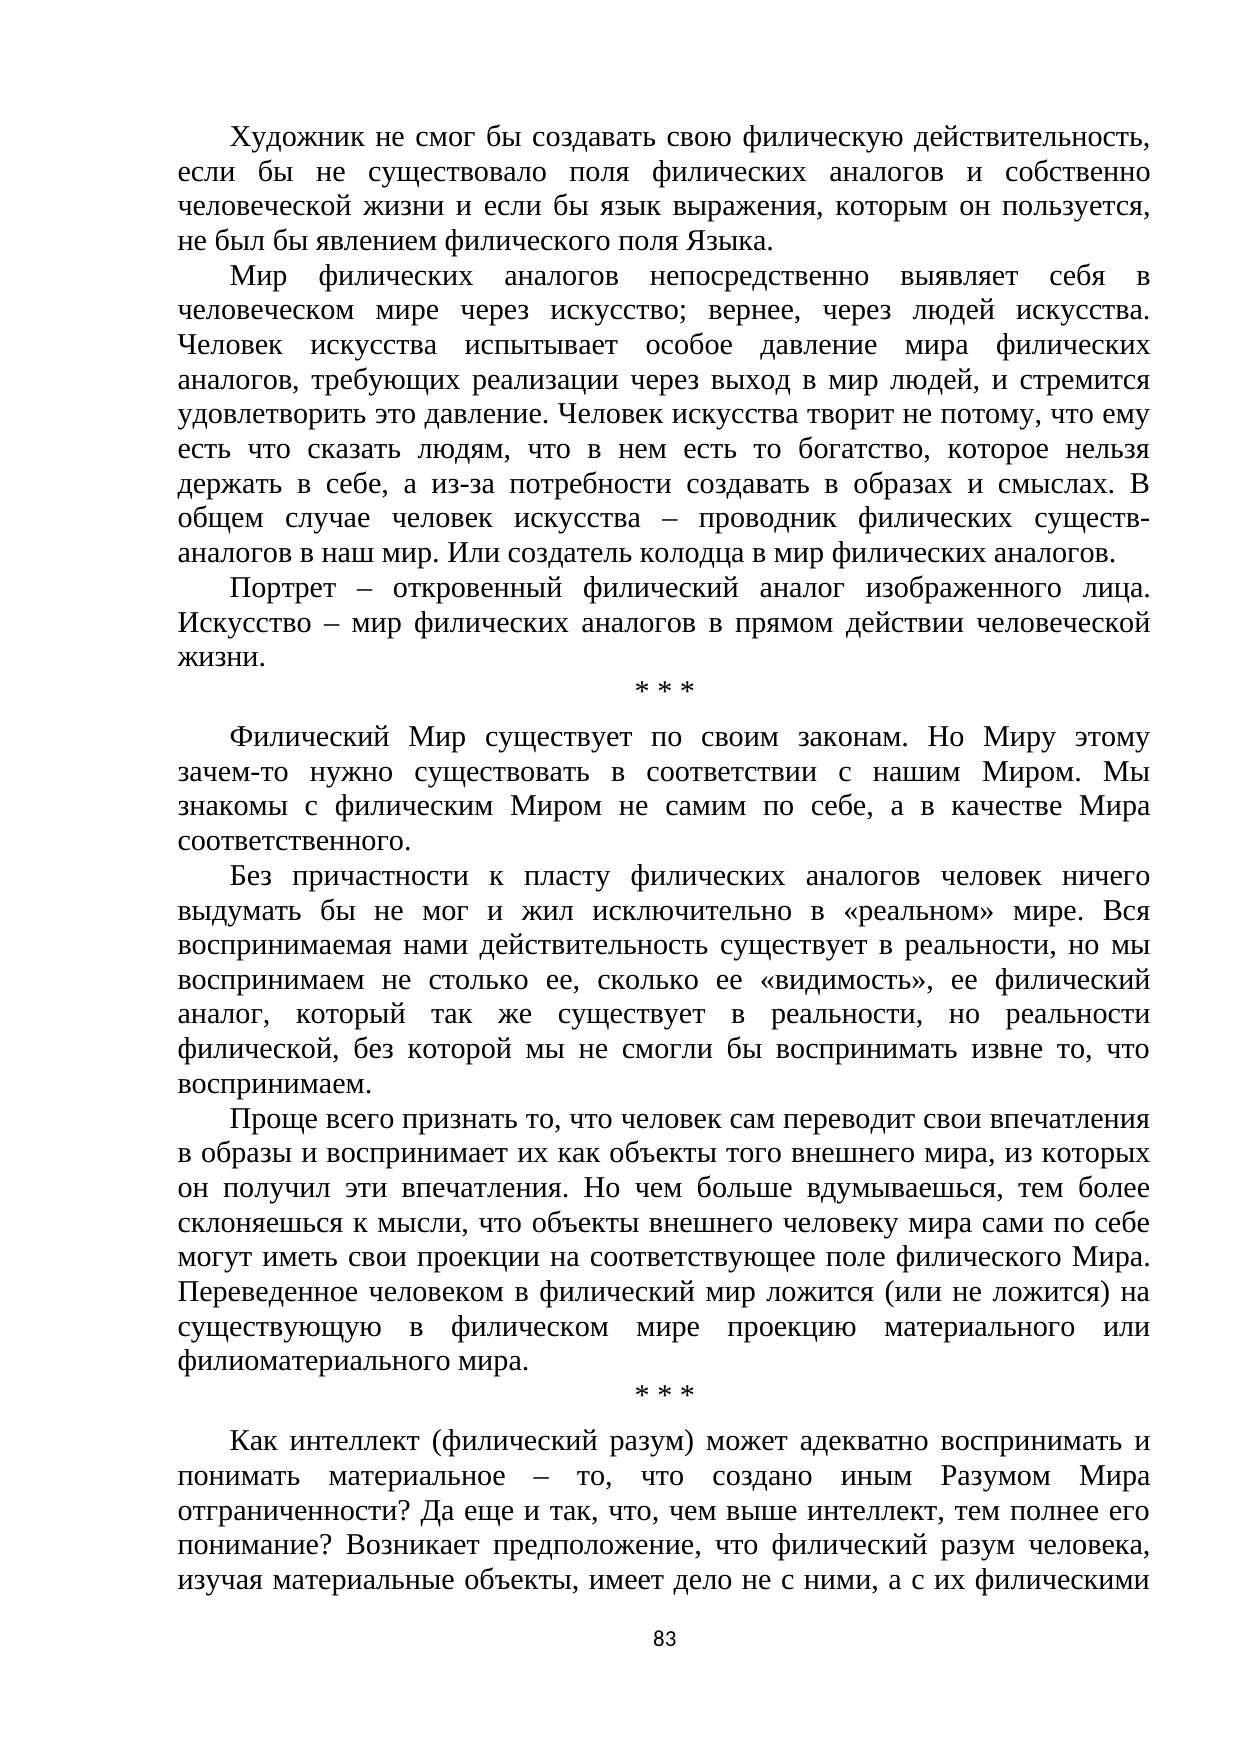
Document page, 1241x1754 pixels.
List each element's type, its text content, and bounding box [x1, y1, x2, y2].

text Художник не смог бы создавать свою филическую действительность, если бы не существовало поля филических аналогов и собственно человеческой жизни и если бы язык выражения, которым он пользуется, не был бы явлением филического поля Языка. [177, 118, 1152, 257]
text Без причастности к пласту филических аналогов человек ничего выдумать бы не мог и жил исключительно в «реальном» мире. Вся воспринимаемая нами действительность существует в реальности, но мы воспринимаем не столько ее, сколько ее «видимость», ее филический аналог, который так же существует в реальности, но реальности филической, без которой мы не смогли бы воспринимать извне то, что воспринимаем. [177, 857, 1152, 1100]
text Проще всего признать то, что человек сам переводит свои впечатления в образы и воспринимает их как объекты того внешнего мира, из которых он получил эти впечатления. Но чем больше вдумываешься, тем более склоняешься к мысли, что объекты внешнего человеку мира сами по себе могут иметь свои проекции на соответствующее поле филического Мира. Переведенное человеком в филический мир ложится (или не ложится) на существующую в филическом мире проекцию материального или филиоматериального мира. [177, 1100, 1152, 1377]
text Филический Мир существует по своим законам. Но Миру этому зачем-то нужно существовать в соответствии с нашим Миром. Мы знакомы с филическим Миром не самим по себе, а в качестве Мира соответственного. [177, 718, 1152, 857]
text Портрет – откровенный филический аналог изображенного лица. Искусство – мир филических аналогов в прямом действии человеческой жизни. [177, 569, 1152, 673]
text * * * [177, 673, 1152, 708]
text * * * [177, 1377, 1152, 1412]
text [177, 1422, 1152, 1596]
text Мир филических аналогов непосредственно выявляет себя в человеческом мире через искусство; вернее, через людей искусства. Человек искусства испытывает особое давление мира филических аналогов, требующих реализации через выход в мир людей, и стремится удовлетворить это давление. Человек искусства творит не потому, что ему есть что сказать людям, что в нем есть то богатство, которое нельзя держать в себе, а из-за потребности создавать в образах и смыслах. В общем случае человек искусства – проводник филических существ-аналогов в наш мир. Или создатель колодца в мир филических аналогов. [177, 257, 1152, 569]
